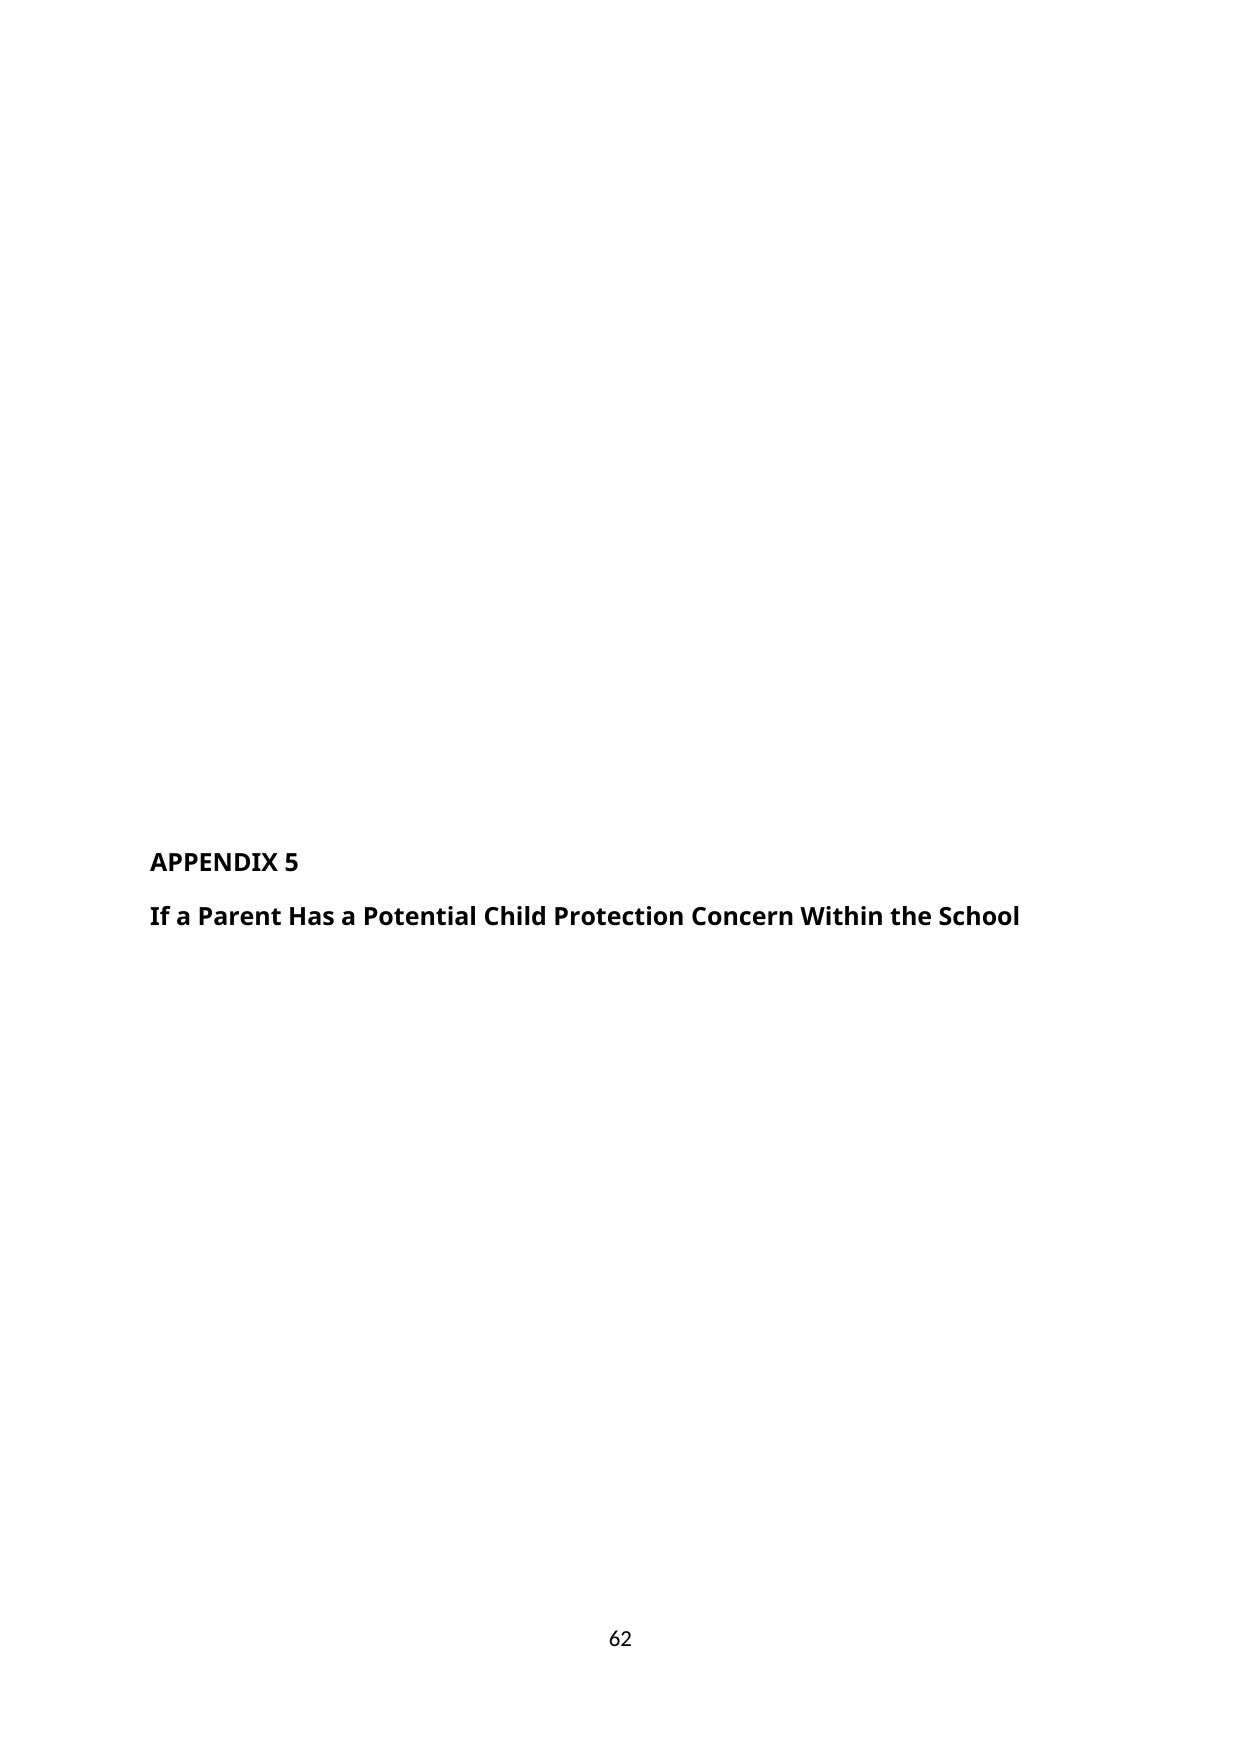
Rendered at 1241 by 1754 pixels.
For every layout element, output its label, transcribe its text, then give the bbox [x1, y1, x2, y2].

text APPENDIX 5 [150, 845, 1090, 879]
text If a Parent Has a Potential Child Protection Concern Within the School [150, 898, 1090, 932]
